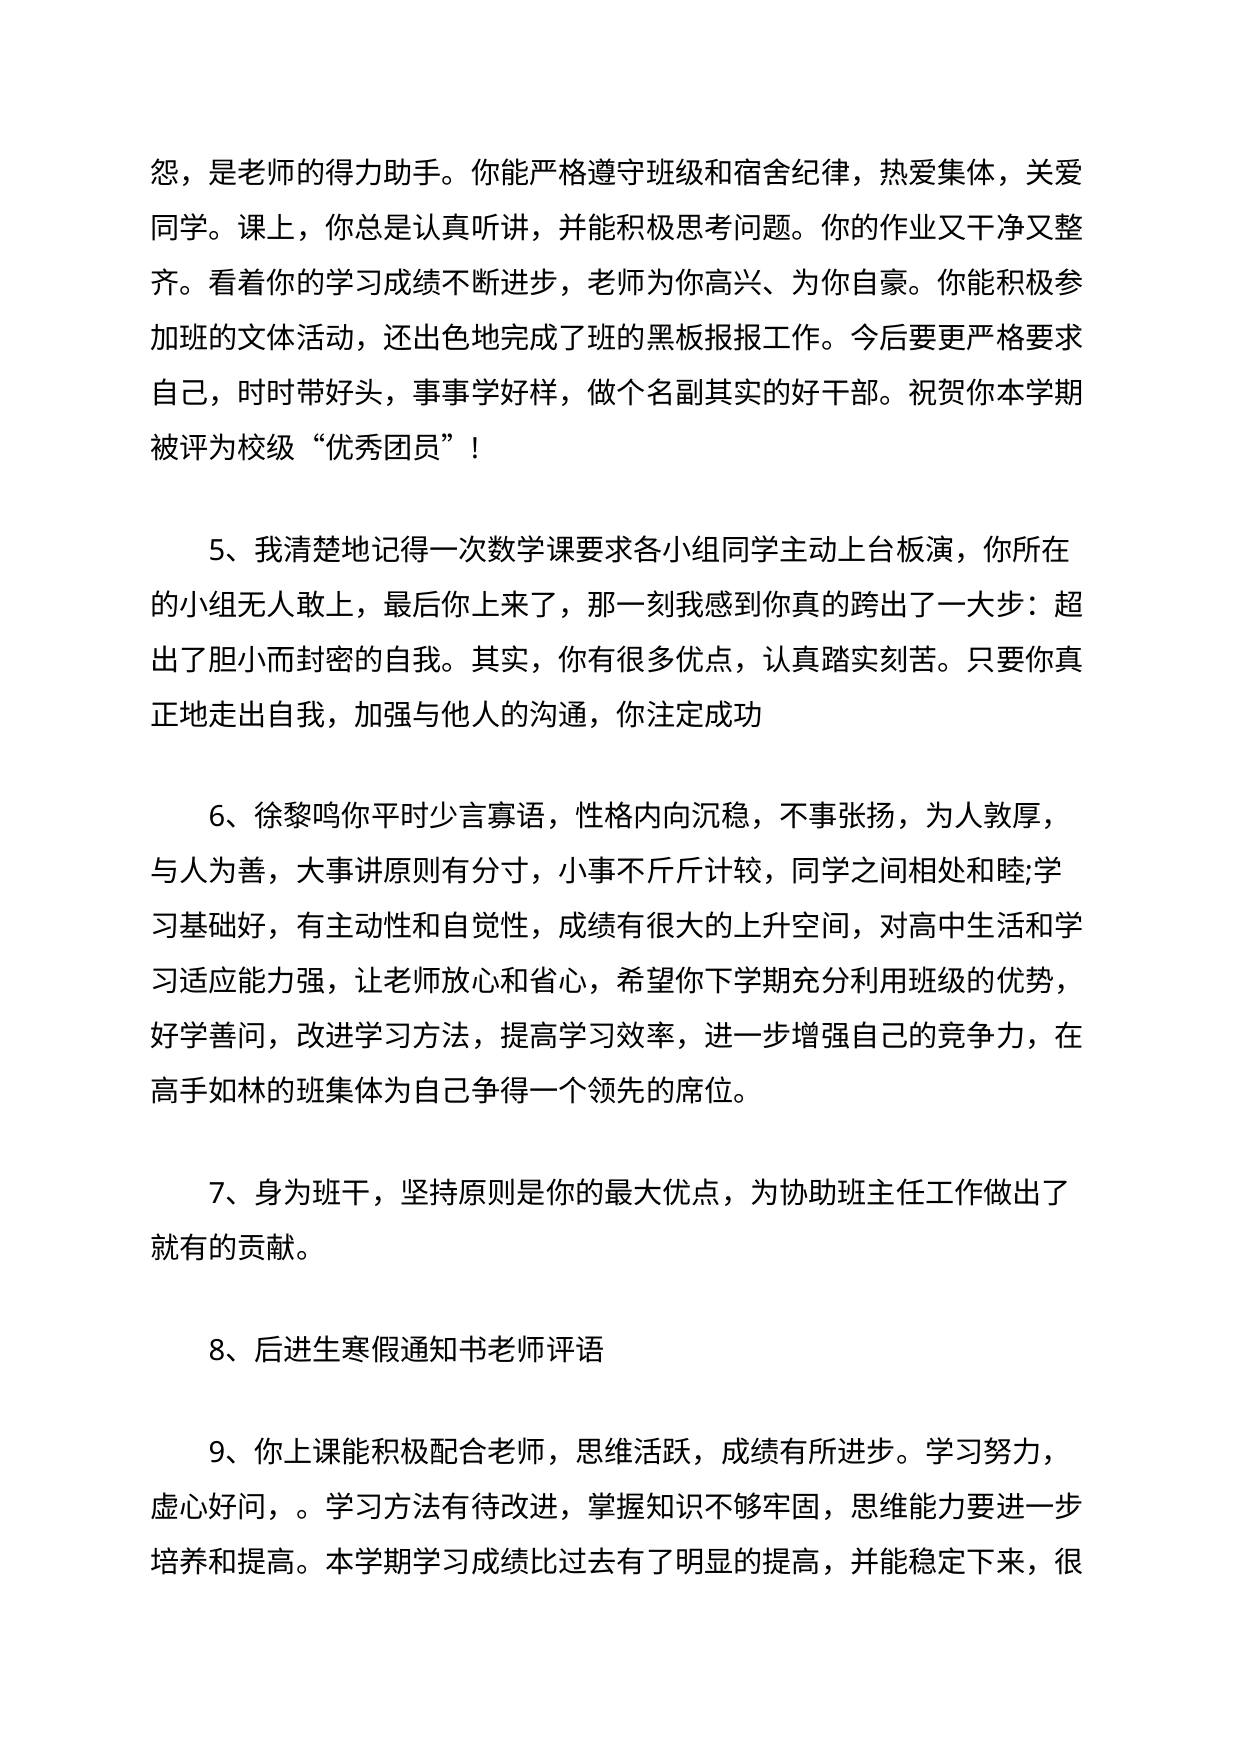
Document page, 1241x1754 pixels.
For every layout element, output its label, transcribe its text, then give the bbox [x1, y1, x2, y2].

text 5、我清楚地记得一次数学课要求各小组同学主动上台板演，你所在的小组无人敢上，最后你上来了，那一刻我感到你真的跨出了一大步：超出了胆小而封密的自我。其实，你有很多优点，认真踏实刻苦。只要你真正地走出自我，加强与他人的沟通，你注定成功 [150, 526, 1090, 733]
text 7、身为班干，坚持原则是你的最大优点，为协助班主任工作做出了就有的贡献。 [150, 1169, 1090, 1267]
text 8、后进生寒假通知书老师评语 [150, 1326, 1090, 1369]
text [150, 1428, 1090, 1580]
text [150, 150, 1090, 467]
text 6、徐黎鸣你平时少言寡语，性格内向沉稳，不事张扬，为人敦厚，与人为善，大事讲原则有分寸，小事不斤斤计较，同学之间相处和睦;学习基础好，有主动性和自觉性，成绩有很大的上升空间，对高中生活和学习适应能力强，让老师放心和省心，希望你下学期充分利用班级的优势，好学善问，改进学习方法，提高学习效率，进一步增强自己的竞争力，在高手如林的班集体为自己争得一个领先的席位。 [150, 793, 1090, 1110]
